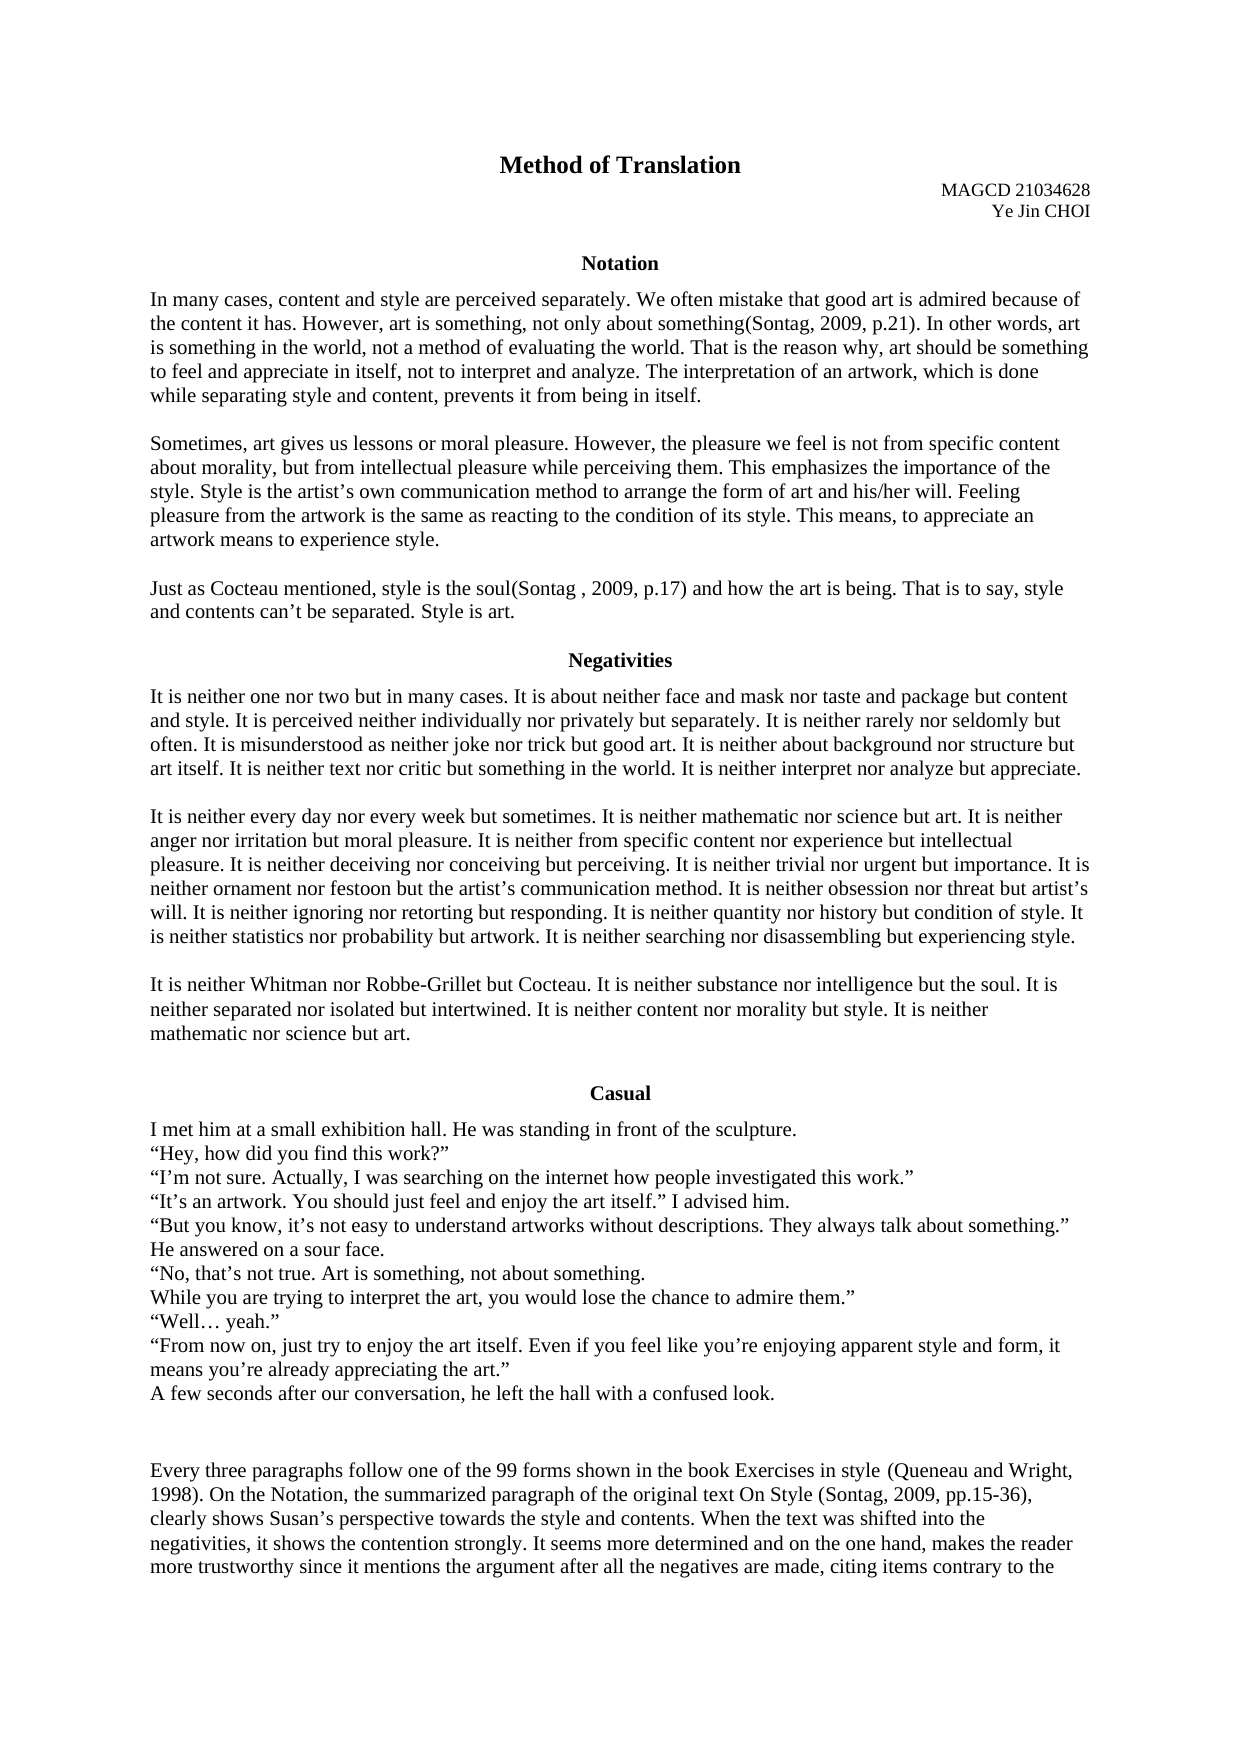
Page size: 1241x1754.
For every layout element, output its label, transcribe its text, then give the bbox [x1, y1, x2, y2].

text MAGCD 21034628 [150, 179, 1090, 200]
text Method of Translation [150, 150, 1090, 179]
text Just as Cocteau mentioned, style is the soul(Sontag , 2009, p.17) and how the art is being. That is to say, style and contents can’t be separated. Style is art. [150, 575, 1090, 623]
text Ye Jin CHOI [150, 200, 1090, 222]
text Notation [150, 251, 1090, 275]
text Casual [150, 1081, 1090, 1105]
text Negativities [150, 648, 1090, 672]
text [150, 1458, 1090, 1578]
text It is neither every day nor every week but sometimes. It is neither mathematic nor science but art. It is neither anger nor irritation but moral pleasure. It is neither from specific content nor experience but intellectual pleasure. It is neither deceiving nor conceiving but perceiving. It is neither trivial nor urgent but importance. It is neither ornament nor festoon but the artist’s communication method. It is neither obsession nor threat but artist’s will. It is neither ignoring nor retorting but responding. It is neither quantity nor history but condition of style. It is neither statistics nor probability but artwork. It is neither searching nor disassembling but experiencing style. [150, 804, 1090, 948]
text “I’m not sure. Actually, I was searching on the internet how people investigated this work.” [150, 1165, 1090, 1189]
text “No, that’s not true. Art is something, not about something. [150, 1261, 1090, 1285]
text “Hey, how did you find this work?” [150, 1141, 1090, 1165]
text I met him at a small exhibition hall. He was standing in front of the sculpture. [150, 1117, 1090, 1141]
text A few seconds after our conversation, he left the hall with a confused look. [150, 1381, 1090, 1405]
text It is neither Whitman nor Robbe-Grillet but Cocteau. It is neither substance nor intelligence but the soul. It is neither separated nor isolated but intertwined. It is neither content nor morality but style. It is neither mathematic nor science but art. [150, 972, 1090, 1044]
text “But you know, it’s not easy to understand artworks without descriptions. They always talk about something.” He answered on a sour face. [150, 1213, 1090, 1261]
text Sometimes, art gives us lessons or moral pleasure. However, the pleasure we feel is not from specific content about morality, but from intellectual pleasure while perceiving them. This emphasizes the importance of the style. Style is the artist’s own communication method to arrange the form of art and his/her will. Feeling pleasure from the artwork is the same as reacting to the condition of its style. This means, to appreciate an artwork means to experience style. [150, 431, 1090, 551]
text “It’s an artwork. You should just feel and enjoy the art itself.” I advised him. [150, 1189, 1090, 1213]
text It is neither one nor two but in many cases. It is about neither face and mask nor taste and package but content and style. It is perceived neither individually nor privately but separately. It is neither rarely nor seldomly but often. It is misunderstood as neither joke nor trick but good art. It is neither about background nor structure but art itself. It is neither text nor critic but something in the world. It is neither interpret nor analyze but appreciate. [150, 684, 1090, 780]
text “Well… yeah.” [150, 1309, 1090, 1333]
text “From now on, just try to enjoy the art itself. Even if you feel like you’re enjoying apparent style and form, it means you’re already appreciating the art.” [150, 1333, 1090, 1381]
text In many cases, content and style are perceived separately. We often mistake that good art is admired because of the content it has. However, art is something, not only about something(Sontag, 2009, p.21). In other words, art is something in the world, not a method of evaluating the world. That is the reason why, art should be something to feel and appreciate in itself, not to interpret and analyze. The interpretation of an artwork, which is done while separating style and content, prevents it from being in itself. [150, 287, 1090, 407]
text While you are trying to interpret the art, you would lose the chance to admire them.” [150, 1285, 1090, 1309]
